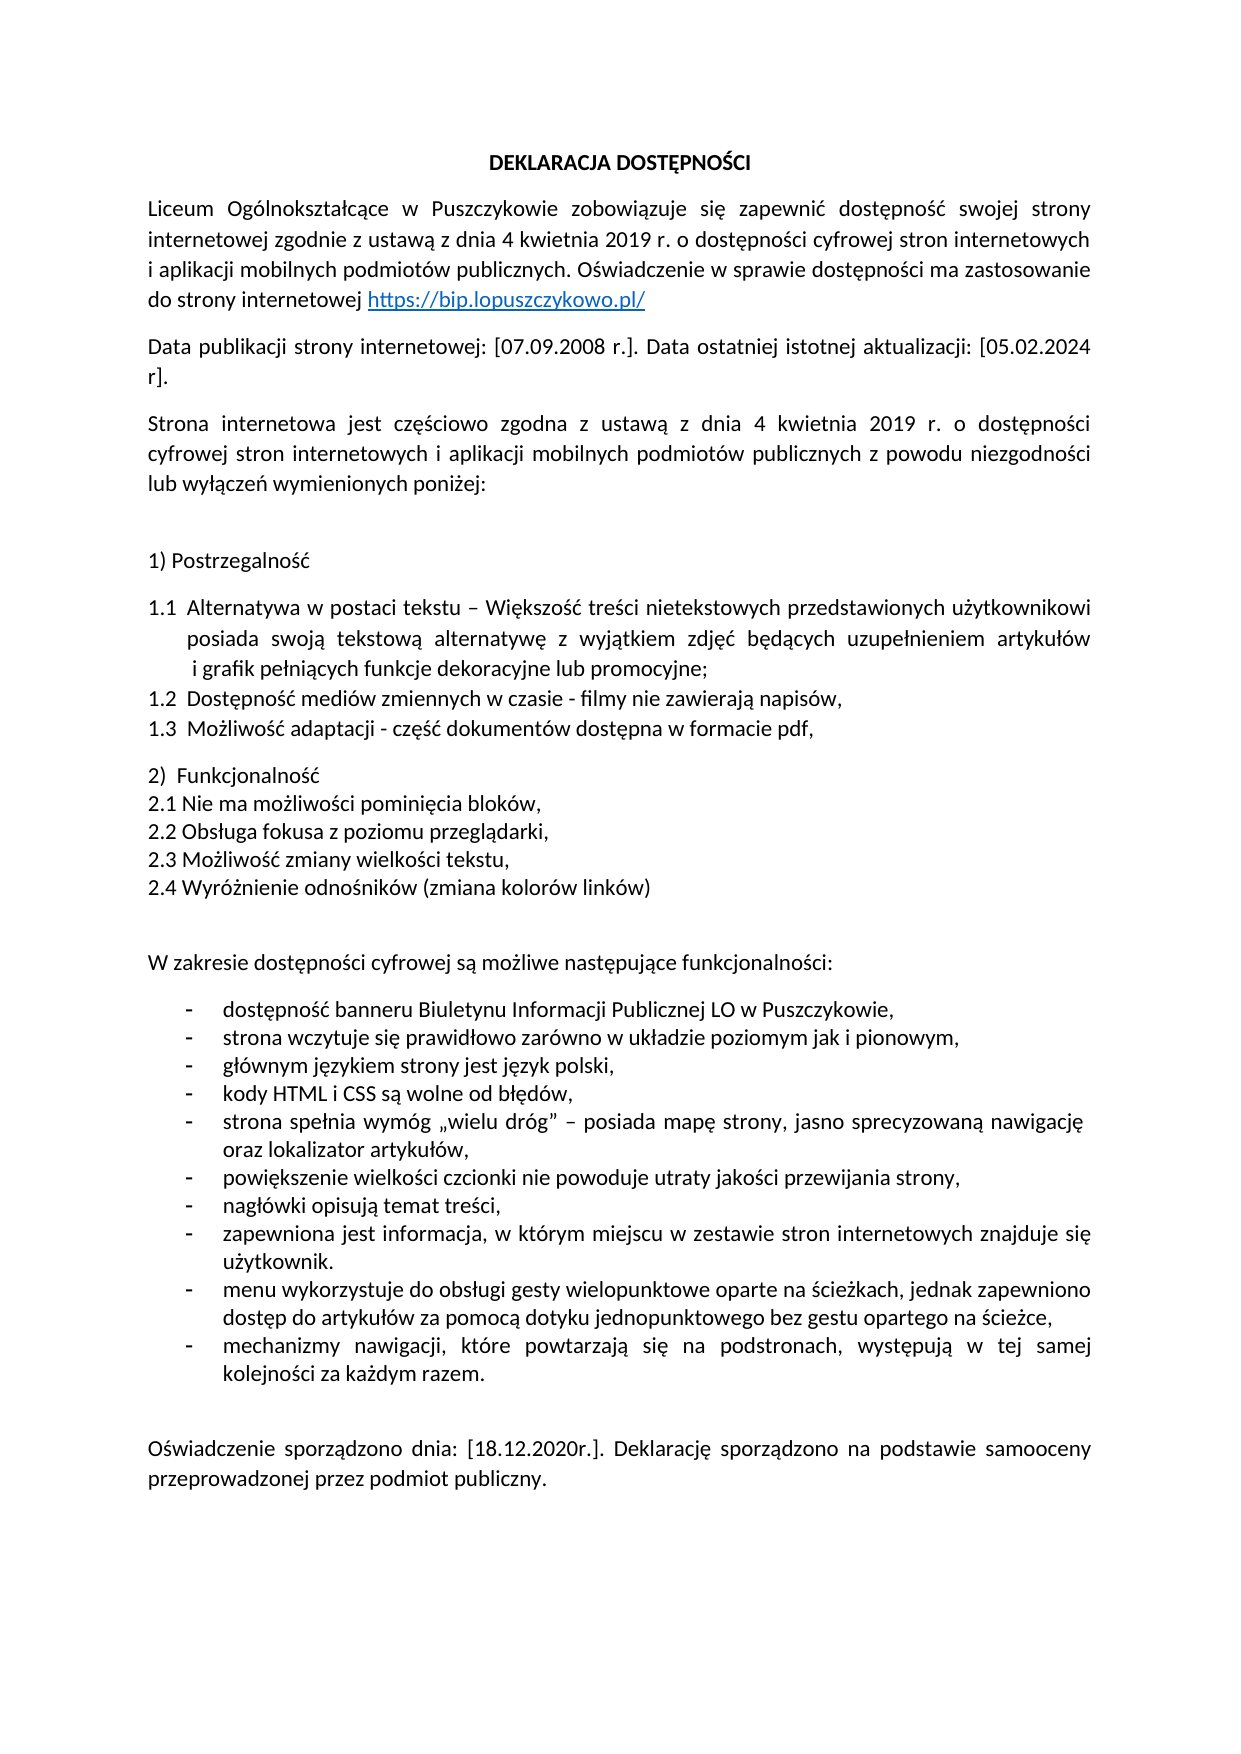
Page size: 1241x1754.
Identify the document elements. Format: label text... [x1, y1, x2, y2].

list nagłówki opisują temat treści, [185, 1191, 1093, 1219]
text Data publikacji strony internetowej: [07.09.2008 r.]. Data ostatniej istotnej aktualizacji: [05.02.2024 r]. [148, 332, 1093, 390]
list dostępność banneru Biuletynu Informacji Publicznej LO w Puszczykowie, [185, 995, 1093, 1023]
text 2.3 Możliwość zmiany wielkości tekstu, [148, 845, 1093, 873]
list powiększenie wielkości czcionki nie powoduje utraty jakości przewijania strony, [185, 1163, 1093, 1191]
list głównym językiem strony jest język polski, [185, 1051, 1093, 1079]
text 1) Postrzegalność [148, 516, 1093, 574]
list zapewniona jest informacja, w którym miejscu w zestawie stron internetowych znajduje się użytkownik. [185, 1219, 1093, 1275]
list kody HTML i CSS są wolne od błędów, [185, 1079, 1093, 1107]
text 2.4 Wyróżnienie odnośników (zmiana kolorów linków) [148, 873, 1093, 901]
list mechanizmy nawigacji, które powtarzają się na podstronach, występują w tej samej kolejności za każdym razem. [185, 1331, 1093, 1387]
text Strona internetowa jest częściowo zgodna z ustawą z dnia 4 kwietnia 2019 r. o dostępności cyfrowej stron internetowych i aplikacji mobilnych podmiotów publicznych z powodu niezgodności lub wyłączeń wymienionych poniżej: [148, 409, 1093, 497]
text W zakresie dostępności cyfrowej są możliwe następujące funkcjonalności: [148, 948, 1093, 976]
text 2.1 Nie ma możliwości pominięcia bloków, [148, 789, 1093, 817]
text Oświadczenie sporządzono dnia: [18.12.2020r.]. Deklarację sporządzono na podstawie samooceny przeprowadzonej przez podmiot publiczny. [148, 1434, 1093, 1492]
list strona wczytuje się prawidłowo zarówno w układzie poziomym jak i pionowym, [185, 1023, 1093, 1051]
list strona spełnia wymóg „wielu dróg” – posiada mapę strony, jasno sprecyzowaną nawigację oraz lokalizator artykułów, [185, 1107, 1093, 1163]
list Dostępność mediów zmiennych w czasie - filmy nie zawierają napisów, [148, 684, 1093, 712]
text 2.2 Obsługa fokusa z poziomu przeglądarki, [148, 817, 1093, 845]
text DEKLARACJA DOSTĘPNOŚCI [148, 148, 1093, 176]
text 2) Funkcjonalność [148, 761, 1093, 789]
list Alternatywa w postaci tekstu – Większość treści nietekstowych przedstawionych użytkownikowi posiada swoją tekstową alternatywę z wyjątkiem zdjęć będących uzupełnieniem artykułów i grafik pełniących funkcje dekoracyjne lub promocyjne; [148, 593, 1093, 682]
text Liceum Ogólnokształcące w Puszczykowie zobowiązuje się zapewnić dostępność swojej strony internetowej zgodnie z ustawą z dnia 4 kwietnia 2019 r. o dostępności cyfrowej stron internetowych i aplikacji mobilnych podmiotów publicznych. Oświadczenie w sprawie dostępności ma zastosowanie do strony internetowej https://bip.lopuszczykowo.pl/ [148, 194, 1093, 313]
list Możliwość adaptacji - część dokumentów dostępna w formacie pdf, [148, 714, 1093, 742]
list menu wykorzystuje do obsługi gesty wielopunktowe oparte na ścieżkach, jednak zapewniono dostęp do artykułów za pomocą dotyku jednopunktowego bez gestu opartego na ścieżce, [185, 1275, 1093, 1331]
